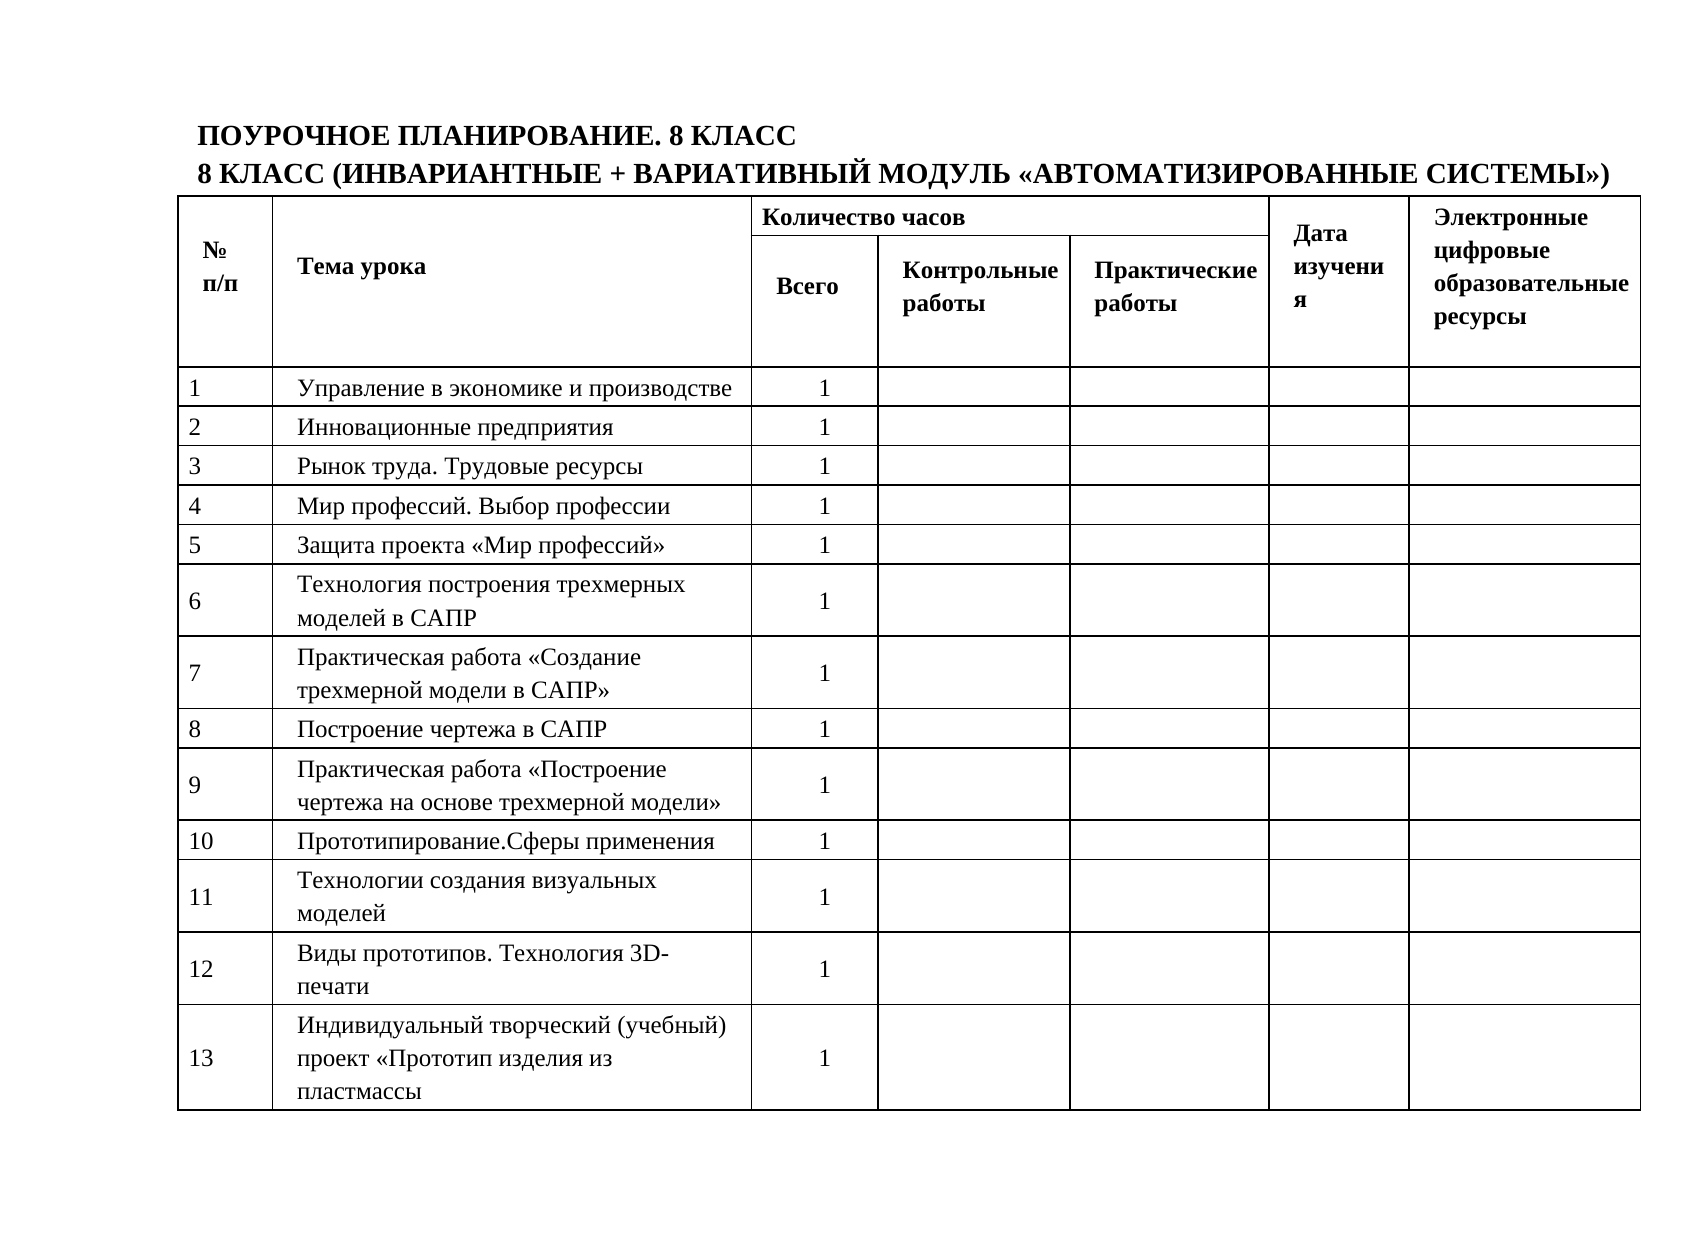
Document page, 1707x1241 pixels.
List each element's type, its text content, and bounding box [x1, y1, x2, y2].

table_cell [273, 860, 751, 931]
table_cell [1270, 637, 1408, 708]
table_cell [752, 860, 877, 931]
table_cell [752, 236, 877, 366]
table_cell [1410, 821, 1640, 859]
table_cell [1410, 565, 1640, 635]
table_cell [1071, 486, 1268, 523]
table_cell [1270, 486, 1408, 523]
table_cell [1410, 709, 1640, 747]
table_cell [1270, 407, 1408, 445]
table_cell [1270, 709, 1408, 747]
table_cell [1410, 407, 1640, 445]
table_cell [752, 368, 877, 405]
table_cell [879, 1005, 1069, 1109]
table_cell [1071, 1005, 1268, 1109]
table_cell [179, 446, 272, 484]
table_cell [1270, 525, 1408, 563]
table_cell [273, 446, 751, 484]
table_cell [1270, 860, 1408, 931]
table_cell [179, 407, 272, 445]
text 8 КЛАСС (ИНВАРИАНТНЫЕ + ВАРИАТИВНЫЙ МОДУЛЬ «АВТОМАТИЗИРОВАННЫЕ СИСТЕМЫ») [190, 157, 1618, 190]
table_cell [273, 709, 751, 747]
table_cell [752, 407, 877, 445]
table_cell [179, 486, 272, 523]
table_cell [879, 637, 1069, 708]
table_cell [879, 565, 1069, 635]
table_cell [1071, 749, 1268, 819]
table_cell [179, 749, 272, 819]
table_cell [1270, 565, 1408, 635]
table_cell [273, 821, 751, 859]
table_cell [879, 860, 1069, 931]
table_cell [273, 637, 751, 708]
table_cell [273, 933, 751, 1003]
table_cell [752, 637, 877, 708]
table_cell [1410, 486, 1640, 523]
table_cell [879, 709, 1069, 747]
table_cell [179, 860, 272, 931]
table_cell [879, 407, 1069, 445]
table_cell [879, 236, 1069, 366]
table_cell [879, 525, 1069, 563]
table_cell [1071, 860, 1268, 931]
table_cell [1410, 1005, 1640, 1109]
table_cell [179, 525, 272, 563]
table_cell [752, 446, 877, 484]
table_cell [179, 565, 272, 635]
text ПОУРОЧНОЕ ПЛАНИРОВАНИЕ. 8 КЛАСС [190, 118, 1618, 152]
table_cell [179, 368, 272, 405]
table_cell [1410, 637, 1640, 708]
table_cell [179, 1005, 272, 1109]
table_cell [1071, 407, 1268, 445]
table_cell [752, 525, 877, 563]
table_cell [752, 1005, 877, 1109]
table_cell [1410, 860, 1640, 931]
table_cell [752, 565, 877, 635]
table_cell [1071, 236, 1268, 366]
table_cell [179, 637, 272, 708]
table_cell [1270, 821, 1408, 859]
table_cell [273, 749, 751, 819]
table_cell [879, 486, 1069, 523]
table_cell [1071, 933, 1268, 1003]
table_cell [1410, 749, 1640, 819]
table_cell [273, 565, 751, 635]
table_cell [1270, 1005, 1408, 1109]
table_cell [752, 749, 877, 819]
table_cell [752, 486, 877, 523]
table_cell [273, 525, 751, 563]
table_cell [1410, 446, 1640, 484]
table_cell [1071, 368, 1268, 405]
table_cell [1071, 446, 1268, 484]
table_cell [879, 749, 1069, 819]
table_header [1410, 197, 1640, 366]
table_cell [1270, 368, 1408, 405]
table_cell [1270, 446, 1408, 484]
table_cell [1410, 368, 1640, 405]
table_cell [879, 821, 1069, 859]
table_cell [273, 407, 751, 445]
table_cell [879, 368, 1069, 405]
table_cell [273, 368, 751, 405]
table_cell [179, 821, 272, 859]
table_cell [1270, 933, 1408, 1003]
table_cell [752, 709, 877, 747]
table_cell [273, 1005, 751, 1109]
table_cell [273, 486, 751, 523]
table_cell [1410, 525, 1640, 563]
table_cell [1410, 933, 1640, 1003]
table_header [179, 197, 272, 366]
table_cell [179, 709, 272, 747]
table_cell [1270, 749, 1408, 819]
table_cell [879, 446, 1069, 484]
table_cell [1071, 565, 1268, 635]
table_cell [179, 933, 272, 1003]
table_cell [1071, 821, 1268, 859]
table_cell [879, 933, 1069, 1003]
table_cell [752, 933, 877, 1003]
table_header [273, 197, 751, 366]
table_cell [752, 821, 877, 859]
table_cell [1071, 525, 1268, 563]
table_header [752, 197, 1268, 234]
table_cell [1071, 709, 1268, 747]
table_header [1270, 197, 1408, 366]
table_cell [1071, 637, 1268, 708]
